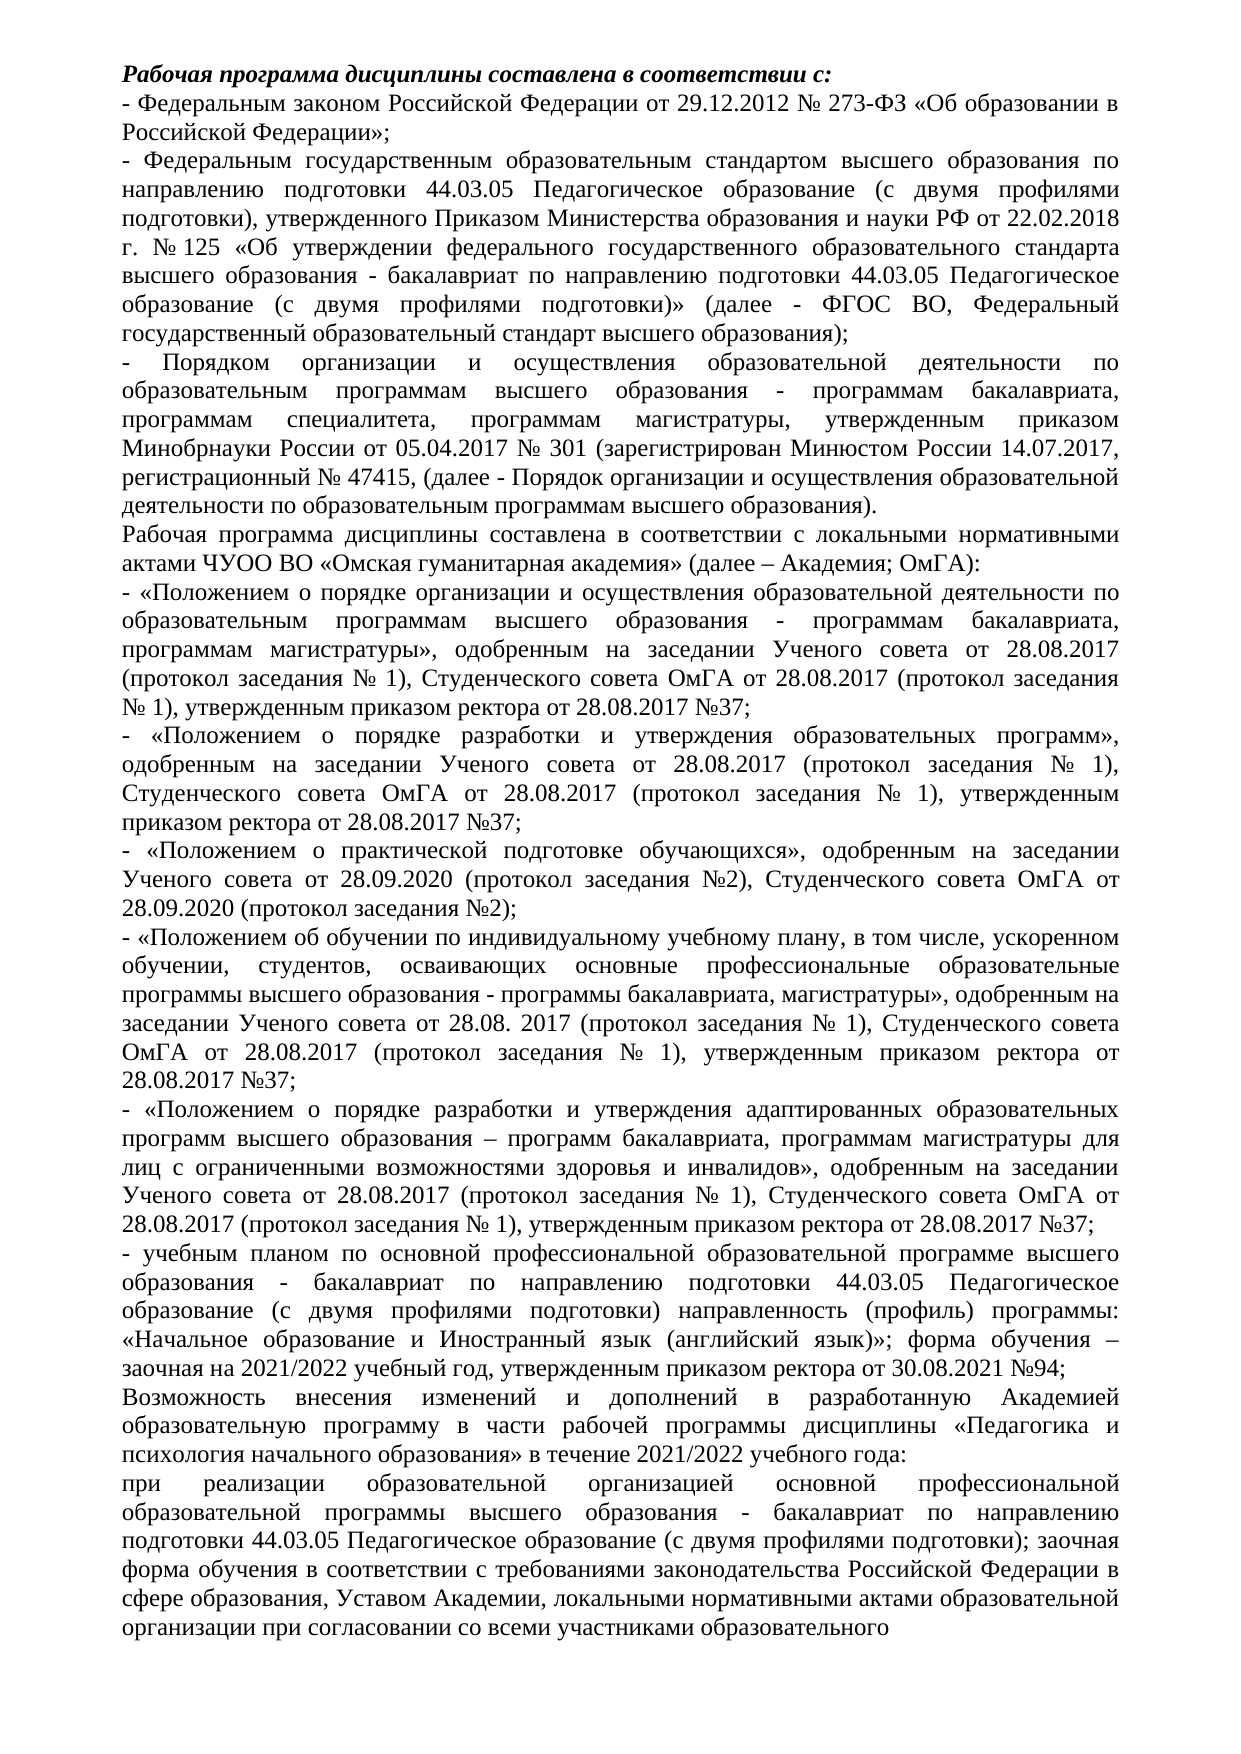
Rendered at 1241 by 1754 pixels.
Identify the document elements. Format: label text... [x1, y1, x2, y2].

table_cell - Федеральным законом Российской Федерации от 29.12.2012 № 273-ФЗ «Об образовании в Российской Федерации»; - Федеральным государственным образовательным стандартом высшего образования по направлению подготовки 44.03.05 Педагогическое образование (с двумя профилями подготовки), утвержденного Приказом Министерства образования и науки РФ от 22.02.2018 г. № 125 «Об утверждении федерального государственного образовательного стандарта высшего образования - бакалавриат по направлению подготовки 44.03.05 Педагогическое образование (с двумя профилями подготовки)» (далее - ФГОС ВО, Федеральный государственный образовательный стандарт высшего образования); - Порядком организации и осуществления образовательной деятельности по образовательным программам высшего образования - программам бакалавриата, программам специалитета, программам магистратуры, утвержденным приказом Минобрнауки России от 05.04.2017 № 301 (зарегистрирован Минюстом России 14.07.2017, регистрационный № 47415, (далее - Порядок организации и осуществления образовательной деятельности по образовательным программам высшего образования). Рабочая программа дисциплины составлена в соответствии с локальными нормативными актами ЧУОО ВО «Омская гуманитарная академия» (далее – Академия; ОмГА): - «Положением о порядке организации и осуществления образовательной деятельности по образовательным программам высшего образования - программам бакалавриата, программам магистратуры», одобренным на заседании Ученого совета от 28.08.2017 (протокол заседания № 1), Студенческого совета ОмГА от 28.08.2017 (протокол заседания № 1), утвержденным приказом ректора от 28.08.2017 №37; - «Положением о порядке разработки и утверждения образовательных программ», одобренным на заседании Ученого совета от 28.08.2017 (протокол заседания № 1), Студенческого совета ОмГА от 28.08.2017 (протокол заседания № 1), утвержденным приказом ректора от 28.08.2017 №37; - «Положением о практической подготовке обучающихся», одобренным на заседании Ученого совета от 28.09.2020 (протокол заседания №2), Студенческого совета ОмГА от 28.09.2020 (протокол заседания №2); - «Положением об обучении по индивидуальному учебному плану, в том числе, ускоренном обучении, студентов, осваивающих основные профессиональные образовательные программы высшего образования - программы бакалавриата, магистратуры», одобренным на заседании Ученого совета от 28.08. 2017 (протокол заседания № 1), Студенческого совета ОмГА от 28.08.2017 (протокол заседания № 1), утвержденным приказом ректора от 28.08.2017 №37; - «Положением о порядке разработки и утверждения адаптированных образовательных программ высшего образования – программ бакалавриата, программам магистратуры для лиц с ограниченными возможностями здоровья и инвалидов», одобренным на заседании Ученого совета от 28.08.2017 (протокол заседания № 1), Студенческого совета ОмГА от 28.08.2017 (протокол заседания № 1), утвержденным приказом ректора от 28.08.2017 №37; - учебным планом по основной профессиональной образовательной программе высшего образования - бакалавриат по направлению подготовки 44.03.05 Педагогическое образование (с двумя профилями подготовки) направленность (профиль) программы: «Начальное образование и Иностранный язык (английский язык)»; форма обучения – заочная на 2021/2022 учебный год, утвержденным приказом ректора от 30.08.2021 №94; Возможность внесения изменений и дополнений в разработанную Академией образовательную программу в части рабочей программы дисциплины «Педагогика и психология начального образования» в течение 2021/2022 учебного года: при реализации образовательной организацией основной профессиональной образовательной программы высшего образования - бакалавриат по направлению подготовки 44.03.05 Педагогическое образование (с двумя профилями подготовки); заочная форма обучения в соответствии с требованиями законодательства Российской Федерации в сфере образования, Уставом Академии, локальными нормативными актами образовательной организации при согласовании со всеми участниками образовательного [118, 88, 1124, 1662]
table_header Рабочая программа дисциплины составлена в соответствии с: [118, 59, 1124, 88]
